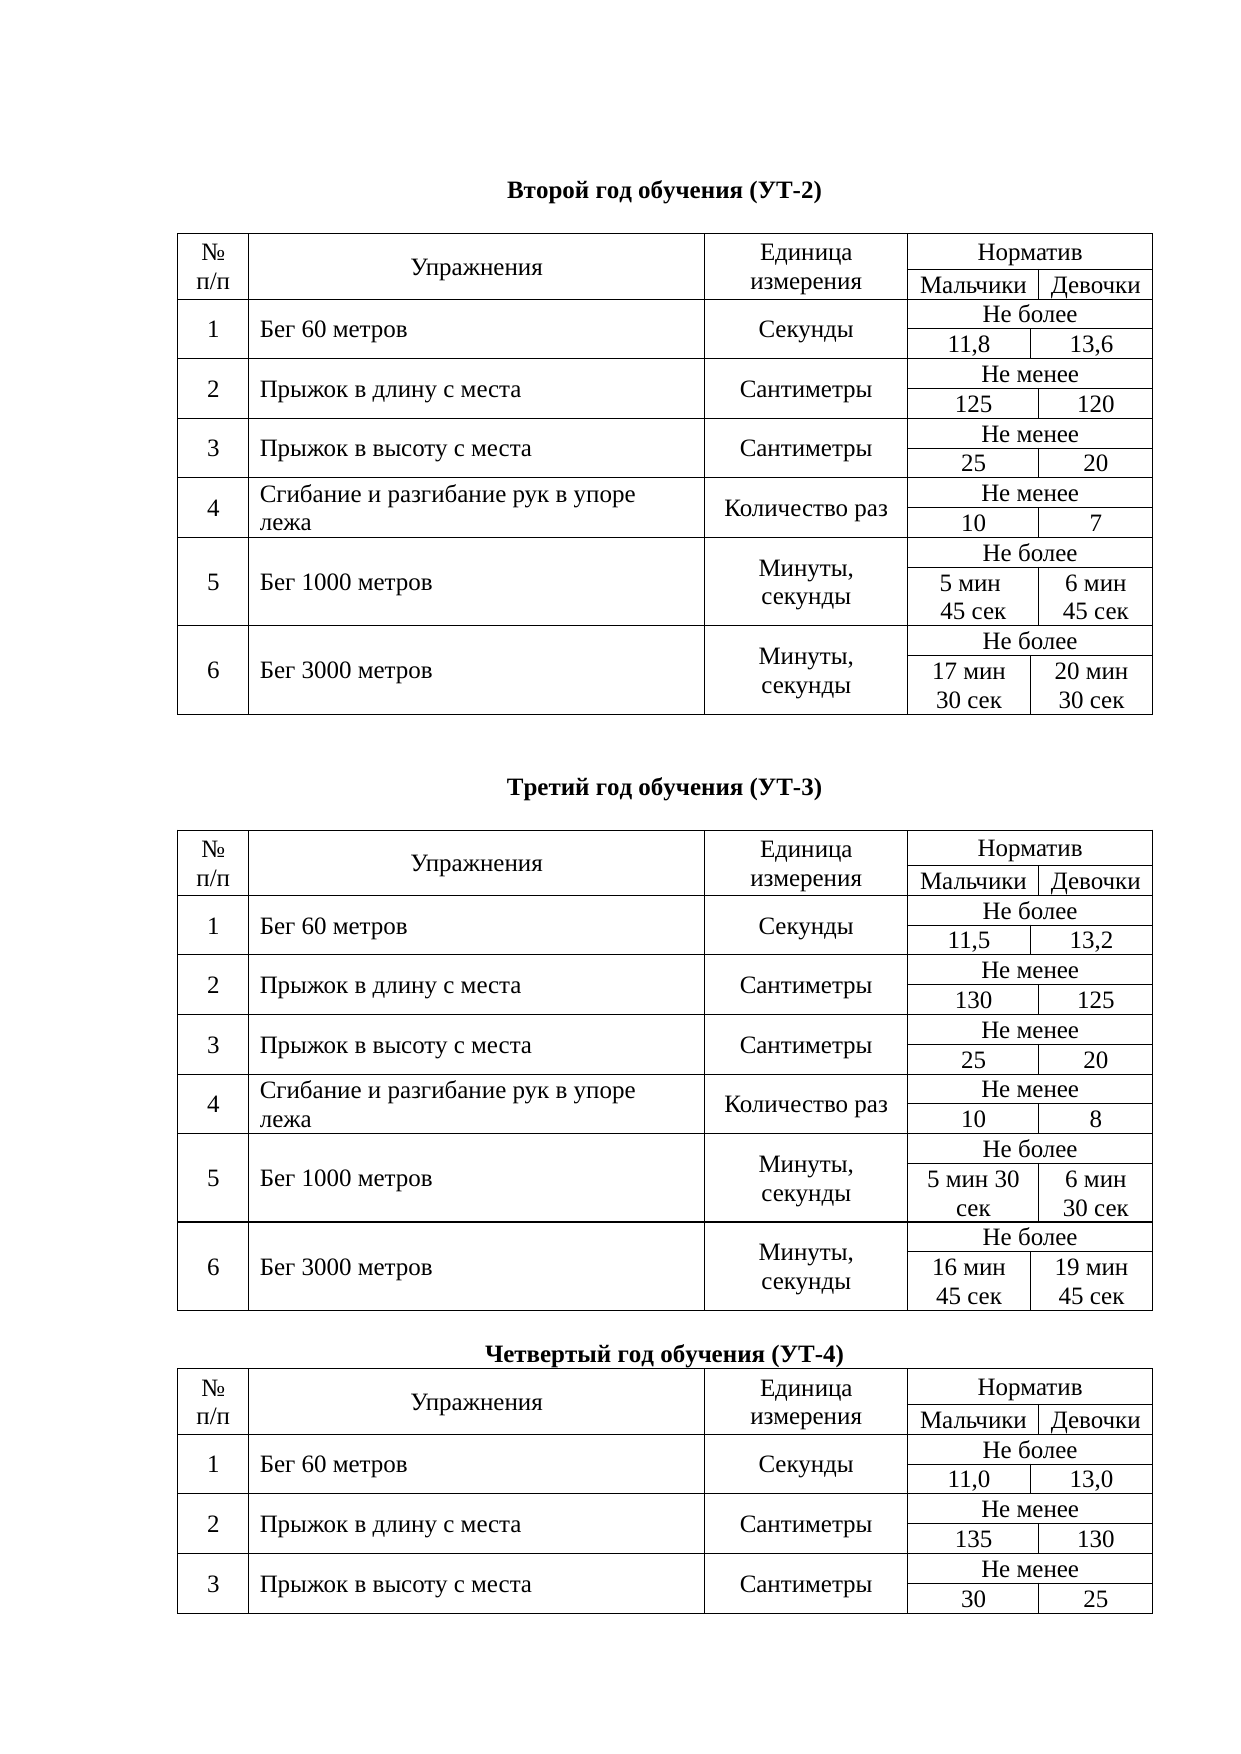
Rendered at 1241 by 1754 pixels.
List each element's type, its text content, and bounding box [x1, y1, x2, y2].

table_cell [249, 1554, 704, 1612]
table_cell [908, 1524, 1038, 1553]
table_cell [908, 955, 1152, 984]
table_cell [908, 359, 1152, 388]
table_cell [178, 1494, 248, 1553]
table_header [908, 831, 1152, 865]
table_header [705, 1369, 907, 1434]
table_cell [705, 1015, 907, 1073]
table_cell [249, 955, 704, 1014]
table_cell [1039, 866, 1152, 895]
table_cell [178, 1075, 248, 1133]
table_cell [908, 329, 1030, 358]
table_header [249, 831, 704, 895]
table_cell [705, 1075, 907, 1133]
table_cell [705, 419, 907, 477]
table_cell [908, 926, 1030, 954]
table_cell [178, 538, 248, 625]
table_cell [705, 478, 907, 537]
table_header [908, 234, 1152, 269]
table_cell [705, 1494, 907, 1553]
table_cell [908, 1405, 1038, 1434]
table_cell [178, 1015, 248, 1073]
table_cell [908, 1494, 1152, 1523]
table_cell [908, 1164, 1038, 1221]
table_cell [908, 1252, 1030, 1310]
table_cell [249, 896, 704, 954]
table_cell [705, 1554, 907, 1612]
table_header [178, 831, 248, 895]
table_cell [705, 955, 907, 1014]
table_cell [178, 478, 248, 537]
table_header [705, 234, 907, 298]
text Третий год обучения (УТ-3) [177, 772, 1152, 801]
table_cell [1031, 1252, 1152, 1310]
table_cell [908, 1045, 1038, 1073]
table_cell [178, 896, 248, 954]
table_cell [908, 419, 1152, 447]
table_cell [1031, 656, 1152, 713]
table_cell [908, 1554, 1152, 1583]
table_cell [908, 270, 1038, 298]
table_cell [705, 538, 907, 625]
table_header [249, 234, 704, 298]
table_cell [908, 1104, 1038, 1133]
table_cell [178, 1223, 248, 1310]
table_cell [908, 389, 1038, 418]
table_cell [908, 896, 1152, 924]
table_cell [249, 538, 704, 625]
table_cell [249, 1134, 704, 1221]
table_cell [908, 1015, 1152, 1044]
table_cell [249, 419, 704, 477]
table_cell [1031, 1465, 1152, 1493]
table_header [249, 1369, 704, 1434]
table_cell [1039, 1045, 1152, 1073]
text Четвертый год обучения (УТ-4) [177, 1339, 1152, 1368]
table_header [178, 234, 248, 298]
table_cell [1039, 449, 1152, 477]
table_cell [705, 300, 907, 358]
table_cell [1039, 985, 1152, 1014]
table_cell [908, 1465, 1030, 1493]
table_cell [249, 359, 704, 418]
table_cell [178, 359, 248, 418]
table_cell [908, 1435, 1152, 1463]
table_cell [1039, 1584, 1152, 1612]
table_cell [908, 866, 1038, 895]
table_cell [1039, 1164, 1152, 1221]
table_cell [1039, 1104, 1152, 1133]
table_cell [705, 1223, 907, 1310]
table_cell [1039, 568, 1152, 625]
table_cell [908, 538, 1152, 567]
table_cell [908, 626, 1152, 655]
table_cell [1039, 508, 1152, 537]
text Второй год обучения (УТ-2) [177, 176, 1152, 204]
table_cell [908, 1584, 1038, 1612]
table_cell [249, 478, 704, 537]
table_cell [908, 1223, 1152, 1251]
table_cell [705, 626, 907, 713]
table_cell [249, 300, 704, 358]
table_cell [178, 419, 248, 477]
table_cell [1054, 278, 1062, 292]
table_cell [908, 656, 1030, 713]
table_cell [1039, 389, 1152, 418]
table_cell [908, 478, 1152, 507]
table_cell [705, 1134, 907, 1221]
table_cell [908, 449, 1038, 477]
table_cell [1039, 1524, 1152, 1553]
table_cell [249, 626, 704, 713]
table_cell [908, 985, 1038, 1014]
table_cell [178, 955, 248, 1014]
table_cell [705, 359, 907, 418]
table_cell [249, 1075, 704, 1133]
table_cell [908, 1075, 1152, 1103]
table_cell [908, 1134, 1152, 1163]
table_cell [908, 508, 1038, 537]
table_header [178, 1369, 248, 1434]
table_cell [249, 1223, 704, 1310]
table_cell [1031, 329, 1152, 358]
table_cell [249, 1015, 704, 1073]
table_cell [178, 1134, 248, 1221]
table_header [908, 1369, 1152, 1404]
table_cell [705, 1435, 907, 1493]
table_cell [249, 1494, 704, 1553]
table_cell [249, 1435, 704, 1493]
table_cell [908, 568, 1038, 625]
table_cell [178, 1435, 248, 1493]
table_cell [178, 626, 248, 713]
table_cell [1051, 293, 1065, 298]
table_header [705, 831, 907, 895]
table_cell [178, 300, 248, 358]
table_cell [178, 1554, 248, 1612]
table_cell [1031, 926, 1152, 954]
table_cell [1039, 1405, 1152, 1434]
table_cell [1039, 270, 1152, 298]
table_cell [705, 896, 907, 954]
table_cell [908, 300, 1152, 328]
